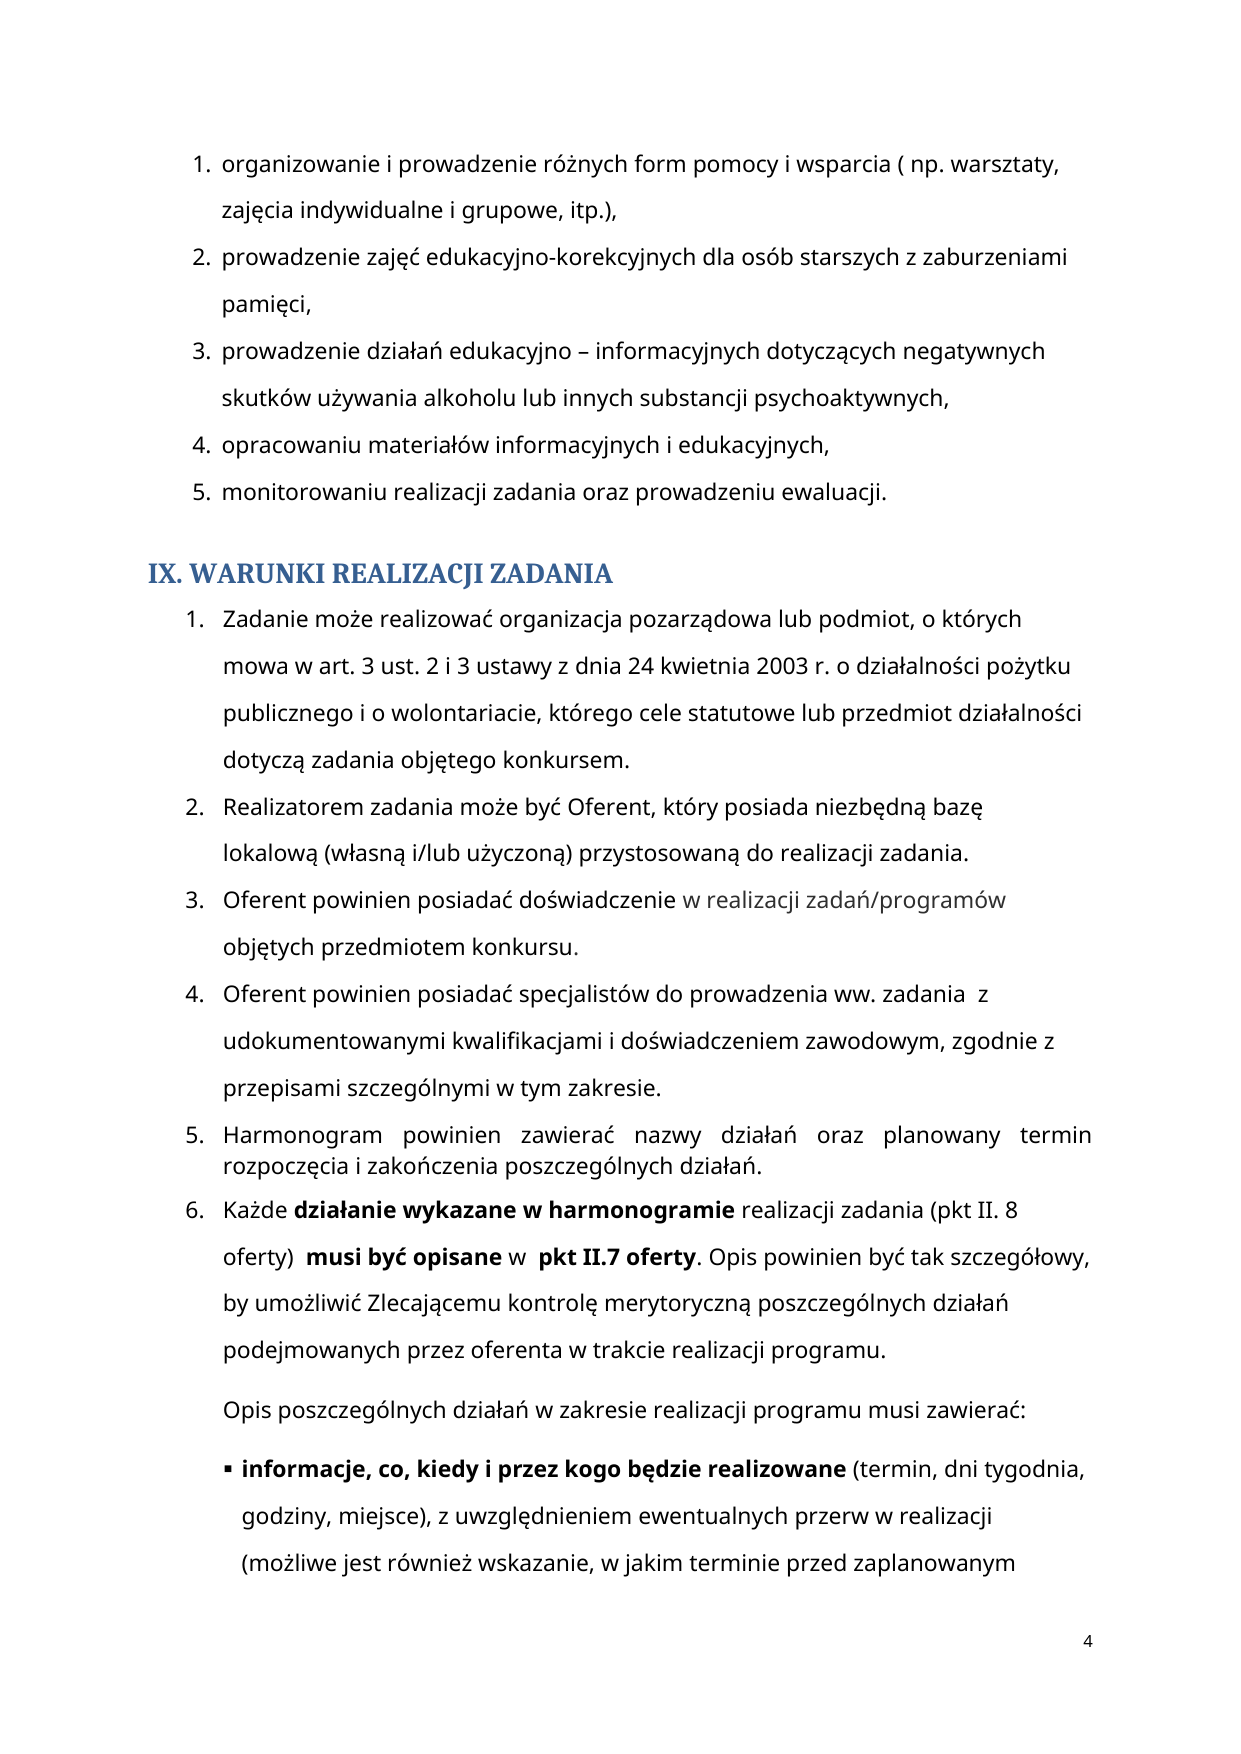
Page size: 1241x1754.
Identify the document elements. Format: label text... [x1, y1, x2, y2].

list Oferent powinien posiadać doświadczenie w realizacji zadań/programów objętych przedmiotem konkursu. [185, 884, 1093, 962]
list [223, 1453, 1093, 1578]
list prowadzenie działań edukacyjno – informacyjnych dotyczących negatywnych skutków używania alkoholu lub innych substancji psychoaktywnych, [192, 335, 1093, 413]
text Opis poszczególnych działań w zakresie realizacji programu musi zawierać: [223, 1394, 1093, 1425]
list organizowanie i prowadzenie różnych form pomocy i wsparcia ( np. warsztaty, zajęcia indywidualne i grupowe, itp.), [192, 148, 1093, 226]
list Zadanie może realizować organizacja pozarządowa lub podmiot, o których mowa w art. 3 ust. 2 i 3 ustawy z dnia 24 kwietnia 2003 r. o działalności pożytku publicznego i o wolontariacie, którego cele statutowe lub przedmiot działalności dotyczą zadania objętego konkursem. [185, 603, 1093, 775]
list Harmonogram powinien zawierać nazwy działań oraz planowany termin rozpoczęcia i zakończenia poszczególnych działań. [185, 1119, 1093, 1181]
list monitorowaniu realizacji zadania oraz prowadzeniu ewaluacji. [192, 476, 1093, 507]
subtitle IX. WARUNKI REALIZACJI ZADANIA [148, 557, 1093, 591]
list Oferent powinien posiadać specjalistów do prowadzenia ww. zadania z udokumentowanymi kwalifikacjami i doświadczeniem zawodowym, zgodnie z przepisami szczególnymi w tym zakresie. [185, 978, 1093, 1103]
list Realizatorem zadania może być Oferent, który posiada niezbędną bazę lokalową (własną i/lub użyczoną) przystosowaną do realizacji zadania. [185, 791, 1081, 869]
list prowadzenie zajęć edukacyjno-korekcyjnych dla osób starszych z zaburzeniami pamięci, [192, 241, 1093, 319]
list opracowaniu materiałów informacyjnych i edukacyjnych, [192, 429, 1093, 460]
list Każde działanie wykazane w harmonogramie realizacji zadania (pkt II. 8 oferty) musi być opisane w pkt II.7 oferty. Opis powinien być tak szczegółowy, by umożliwić Zlecającemu kontrolę merytoryczną poszczególnych działań podejmowanych przez oferenta w trakcie realizacji programu. [185, 1194, 1093, 1366]
